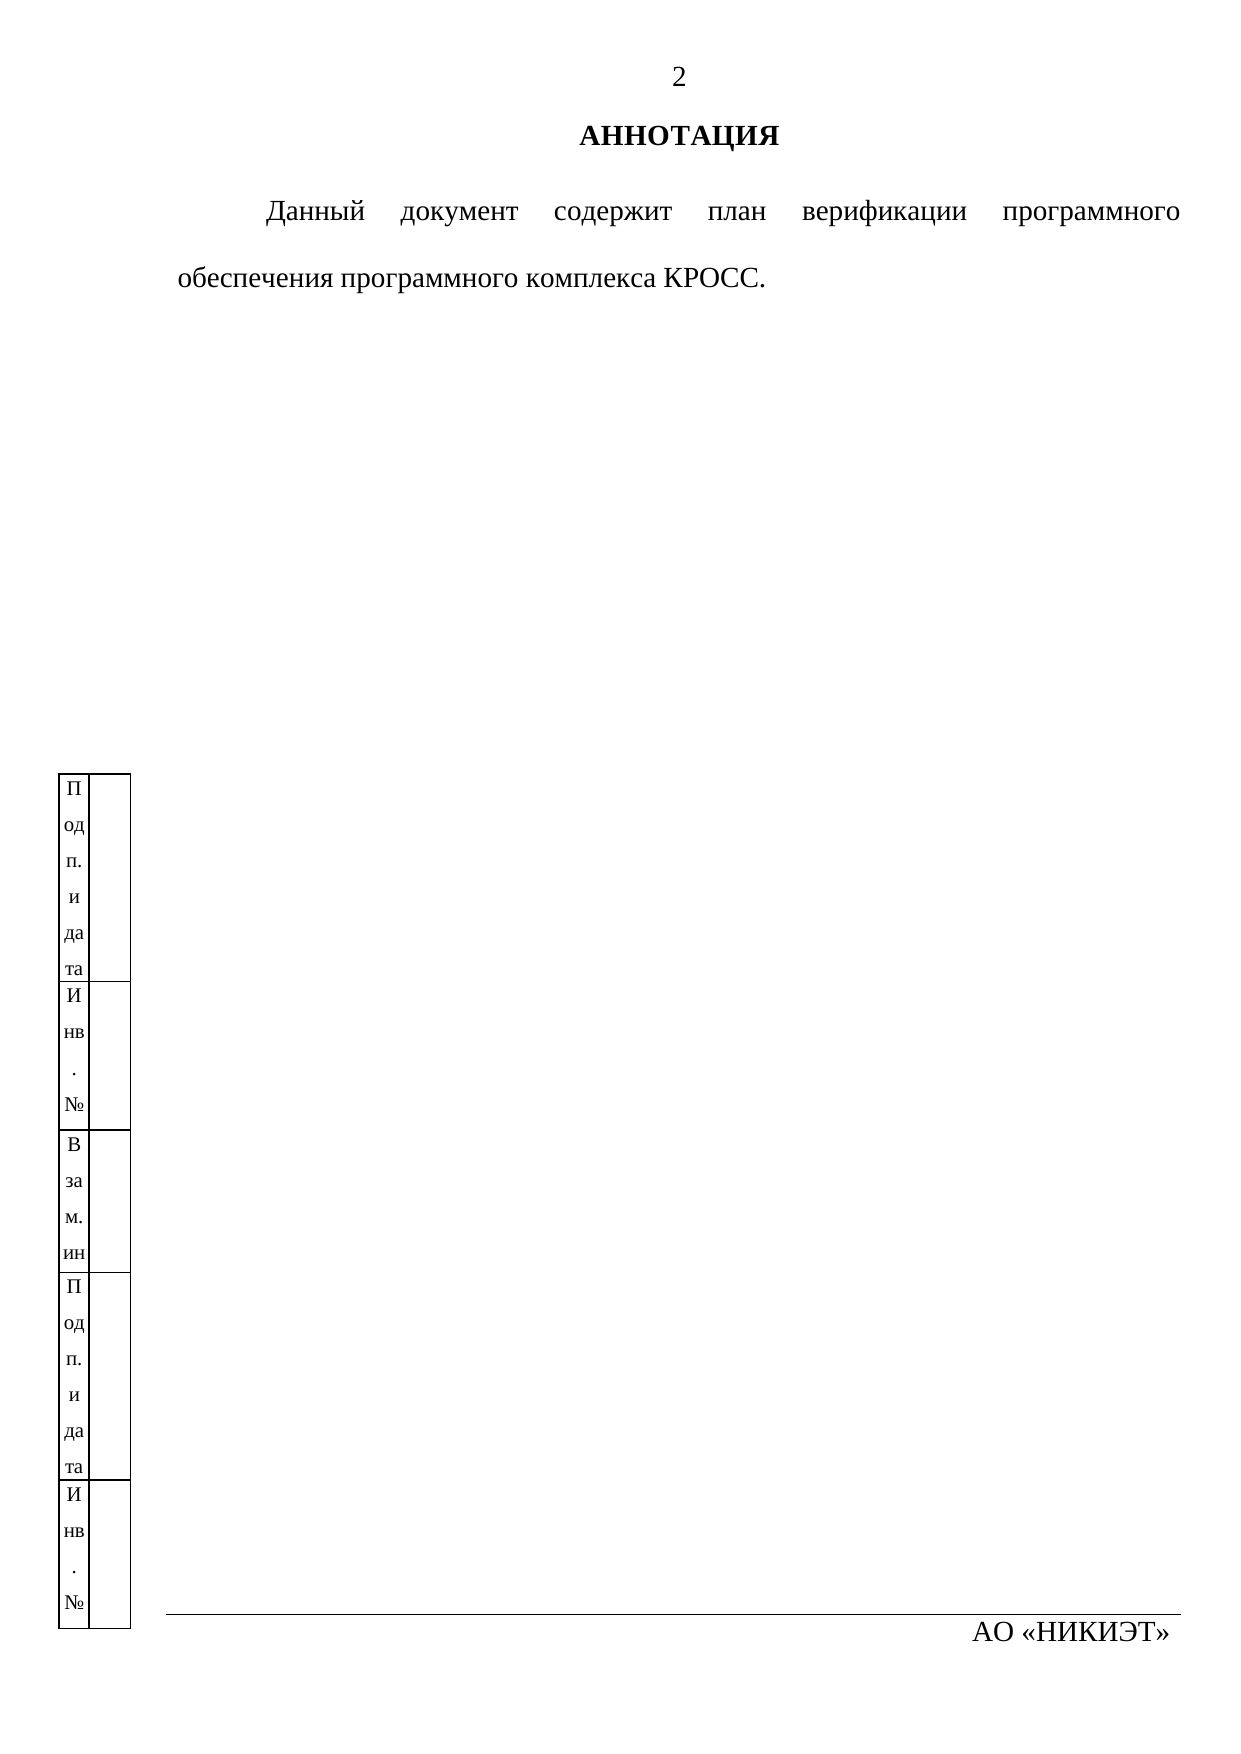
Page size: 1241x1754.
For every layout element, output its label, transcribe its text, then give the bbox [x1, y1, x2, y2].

text АННОТАЦИЯ [177, 118, 1181, 152]
text Данный документ содержит план верификации программного обеспечения программного комплекса КРОСС. [177, 193, 1181, 294]
